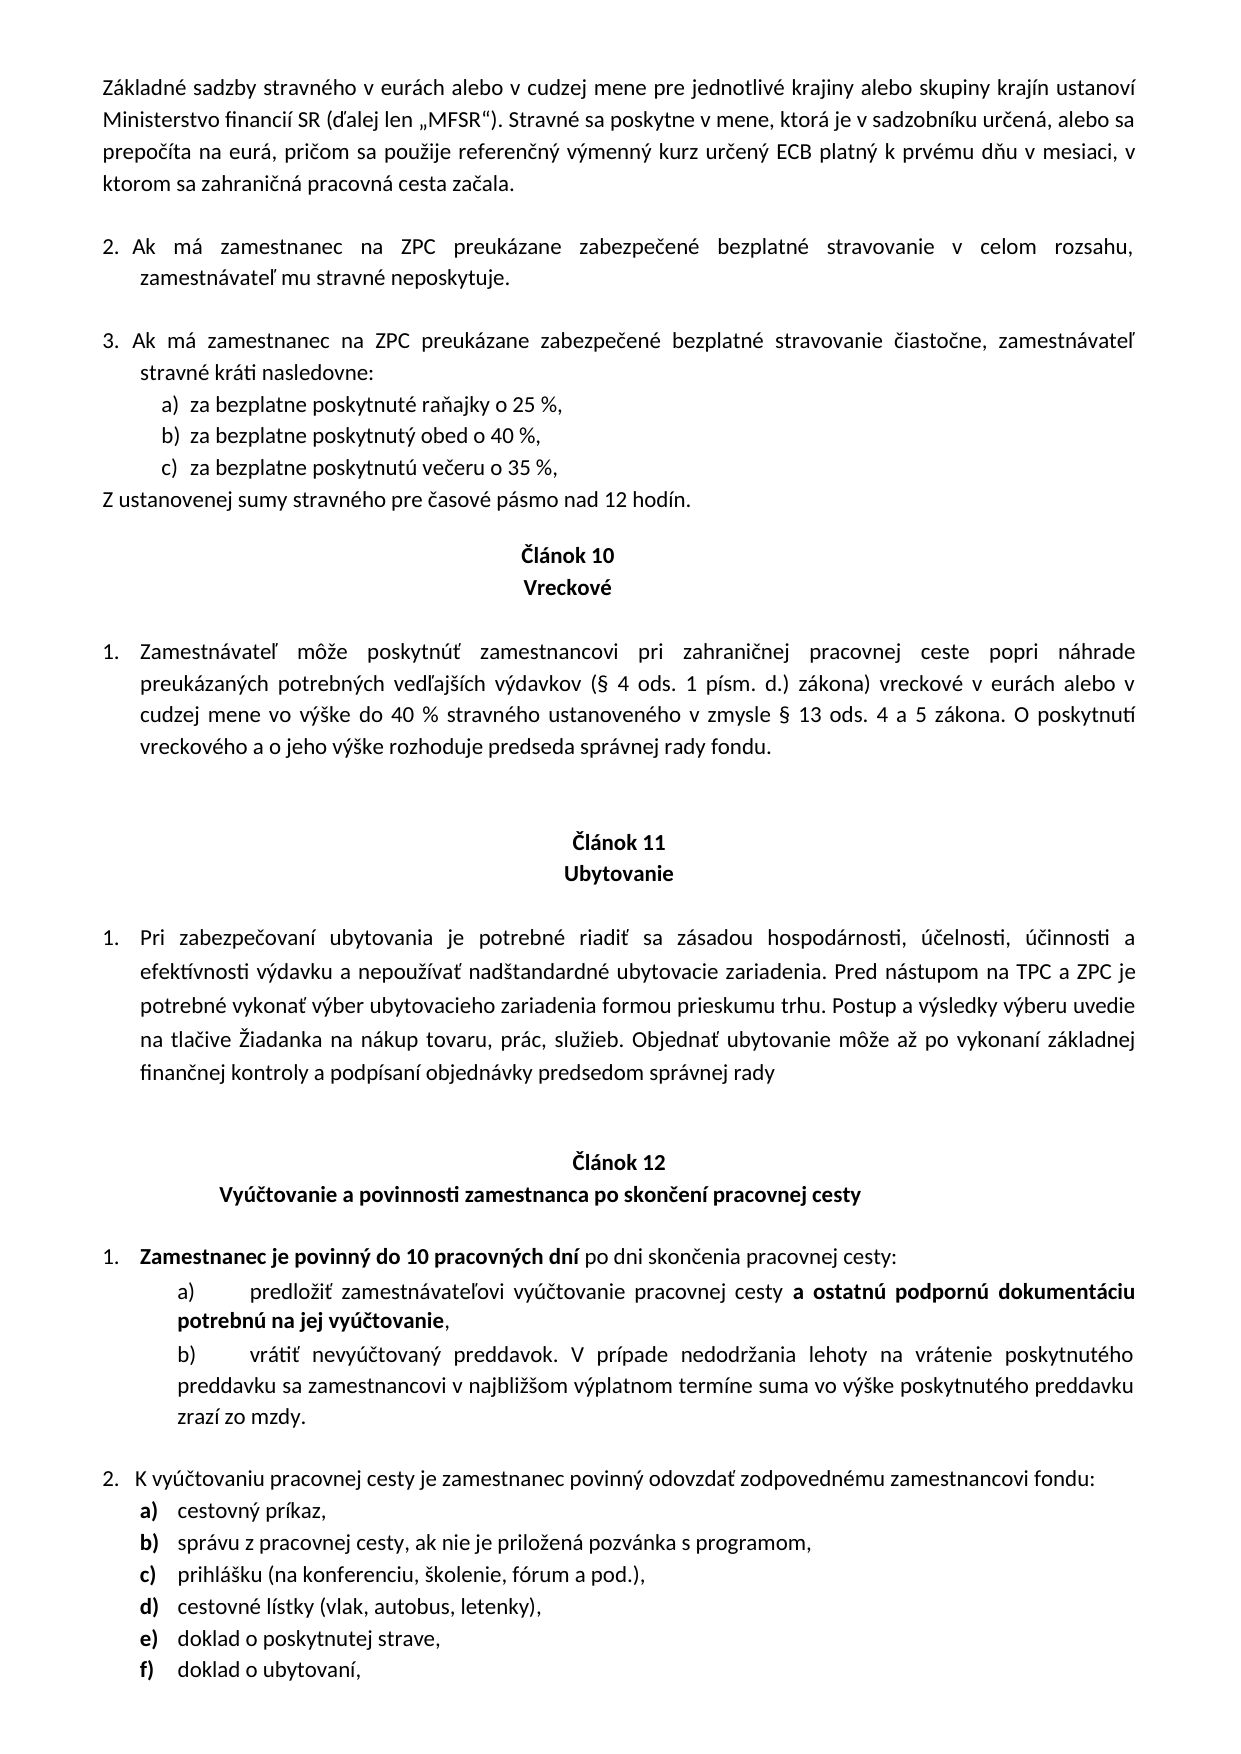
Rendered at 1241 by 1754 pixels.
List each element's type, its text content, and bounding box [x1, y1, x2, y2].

text Článok 12 [102, 1148, 1136, 1176]
text Článok 11 [102, 828, 1136, 856]
list cestovné lístky (vlak, autobus, letenky), [139, 1592, 1137, 1620]
list Ak má zamestnanec na ZPC preukázane zabezpečené bezplatné stravovanie čiastočne, zamestnávateľ stravné kráti nasledovne: [102, 327, 1135, 386]
list správu z pracovnej cesty, ak nie je priložená pozvánka s programom, [139, 1528, 1137, 1556]
list za bezplatne poskytnuté raňajky o 25 %, [161, 390, 1137, 418]
text Článok 10 [521, 541, 1137, 569]
text Základné sadzby stravného v eurách alebo v cudzej mene pre jednotlivé krajiny alebo skupiny krajín ustanoví Ministerstvo financií SR (ďalej len „MFSR“). Stravné sa poskytne v mene, ktorá je v sadzobníku určená, alebo sa prepočíta na eurá, pričom sa použije referenčný výmenný kurz určený ECB platný k prvému dňu v mesiaci, v ktorom sa zahraničná pracovná cesta začala. [102, 73, 1137, 197]
list doklad o poskytnutej strave, [139, 1624, 1137, 1652]
text Vreckové [523, 573, 1137, 601]
list vrátiť nevyúčtovaný preddavok. V prípade nedodržania lehoty na vrátenie poskytnutého preddavku sa zamestnancovi v najbližšom výplatnom termíne suma vo výške poskytnutého preddavku zrazí zo mzdy. [177, 1340, 1135, 1430]
list cestovný príkaz, [139, 1496, 1137, 1524]
list Zamestnanec je povinný do 10 pracovných dní po dni skončenia pracovnej cesty: [102, 1242, 1137, 1271]
text Ubytovanie [102, 859, 1136, 888]
list prihlášku (na konferenciu, školenie, fórum a pod.), [139, 1560, 1137, 1588]
list Pri zabezpečovaní ubytovania je potrebné riadiť sa zásadou hospodárnosti, účelnosti, účinnosti a efektívnosti výdavku a nepoužívať nadštandardné ubytovacie zariadenia. Pred nástupom na TPC a ZPC je potrebné vykonať výber ubytovacieho zariadenia formou prieskumu trhu. Postup a výsledky výberu uvedie na tlačive Žiadanka na nákup tovaru, prác, služieb. Objednať ubytovanie môže až po vykonaní základnej finančnej kontroly a podpísaní objednávky predsedom správnej rady [102, 923, 1137, 1087]
list za bezplatne poskytnutý obed o 40 %, [161, 422, 1137, 450]
list Zamestnávateľ môže poskytnúť zamestnancovi pri zahraničnej pracovnej ceste popri náhrade preukázaných potrebných vedľajších výdavkov (§ 4 ods. 1 písm. d.) zákona) vreckové v eurách alebo v cudzej mene vo výške do 40 % stravného ustanoveného v zmysle § 13 ods. 4 a 5 zákona. O poskytnutí vreckového a o jeho výške rozhoduje predseda správnej rady fondu. [102, 637, 1137, 760]
list predložiť zamestnávateľovi vyúčtovanie pracovnej cesty a ostatnú podpornú dokumentáciu potrebnú na jej vyúčtovanie, [177, 1277, 1135, 1334]
list Ak má zamestnanec na ZPC preukázane zabezpečené bezplatné stravovanie v celom rozsahu, zamestnávateľ mu stravné neposkytuje. [102, 232, 1135, 291]
text Z ustanovenej sumy stravného pre časové pásmo nad 12 hodín. [102, 485, 1137, 513]
text Vyúčtovanie a povinnosti zamestnanca po skončení pracovnej cesty [219, 1180, 1137, 1208]
text 2. K vyúčtovaniu pracovnej cesty je zamestnanec povinný odovzdať zodpovednému zamestnancovi fondu: [102, 1464, 1137, 1492]
list doklad o ubytovaní, [139, 1656, 1137, 1683]
list za bezplatne poskytnutú večeru o 35 %, [161, 453, 1137, 482]
